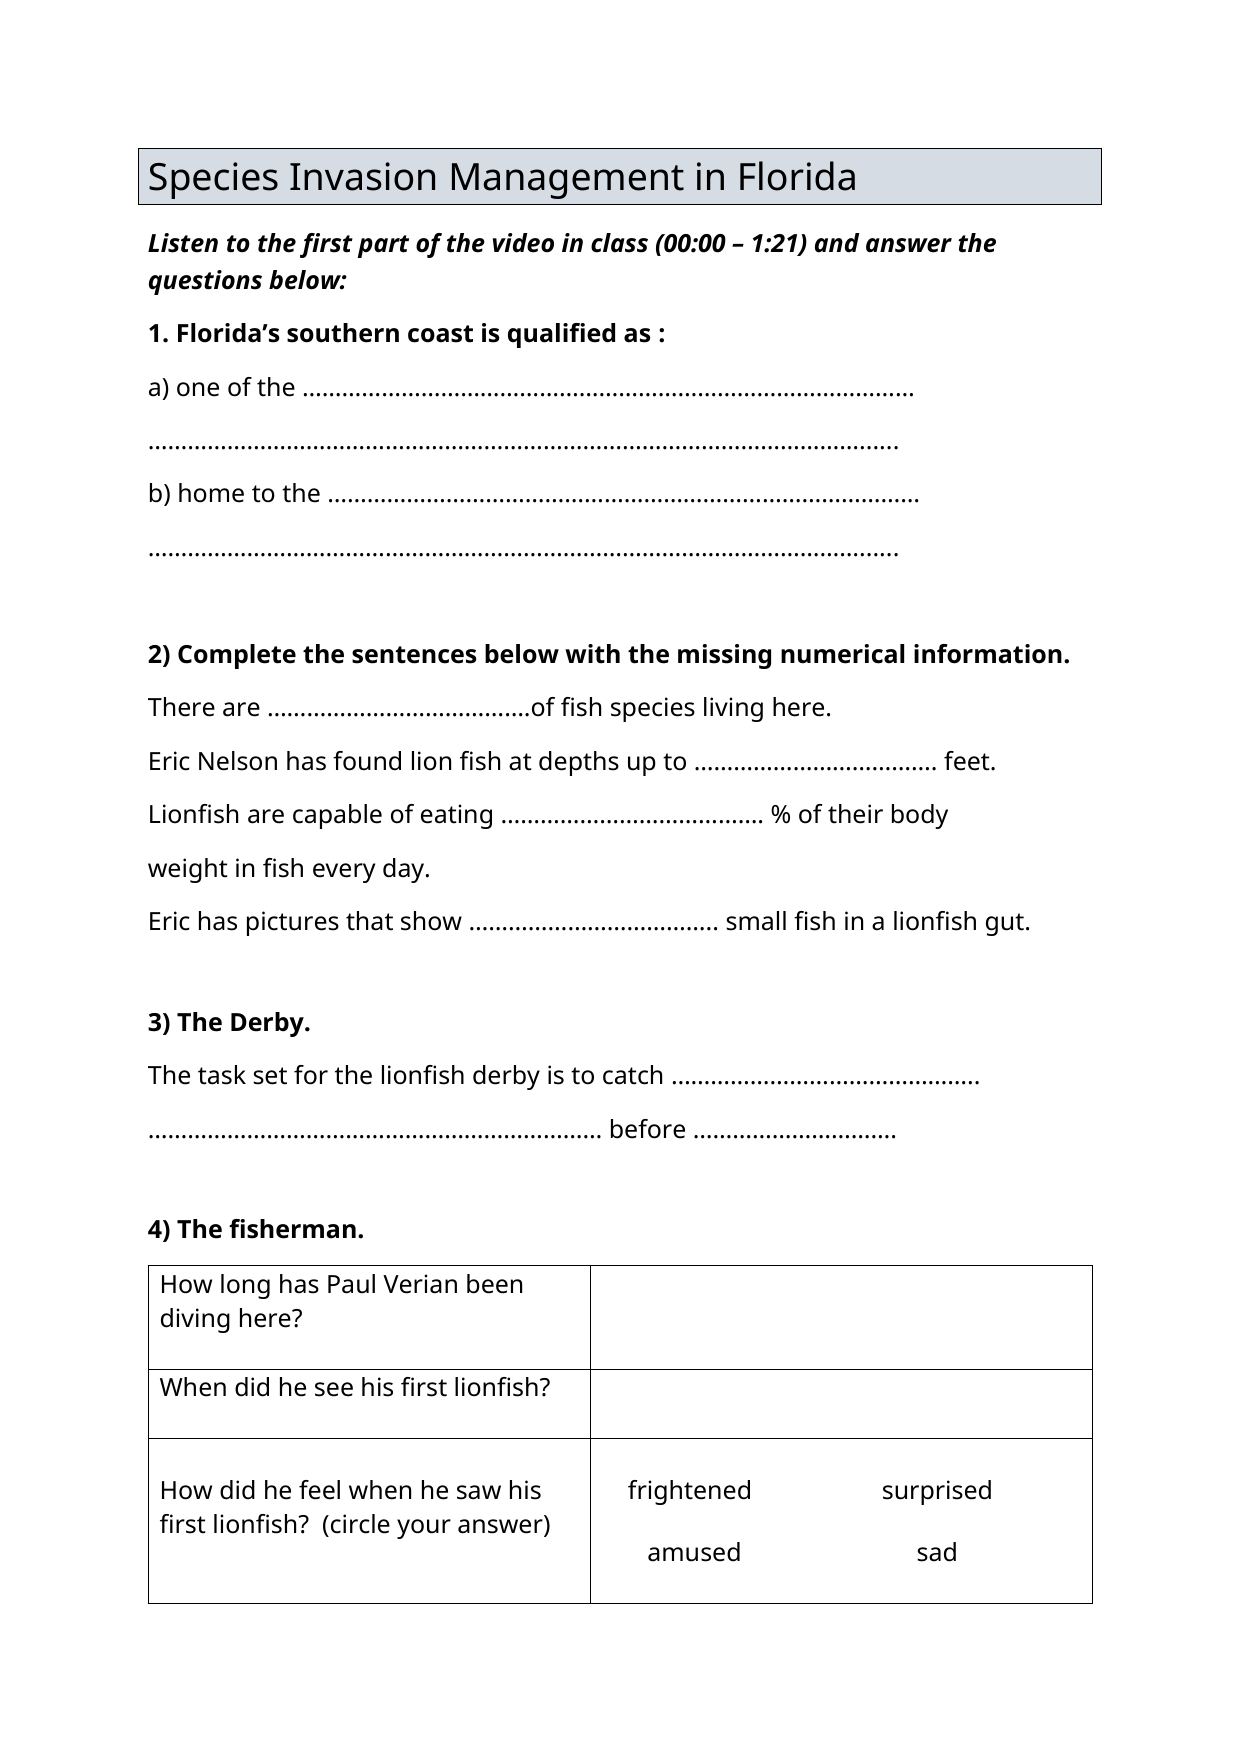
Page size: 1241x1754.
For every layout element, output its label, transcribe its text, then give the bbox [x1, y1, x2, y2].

text 4) The fisherman. [148, 1212, 1093, 1246]
text 1. Florida’s southern coast is qualified as : [148, 316, 1093, 350]
table_cell How did he feel when he saw his first lionfish? (circle your answer) [149, 1439, 590, 1603]
text Eric Nelson has found lion fish at depths up to ………………………………. feet. [148, 743, 1093, 777]
text a) one of the ………………………………………………………………………………… [148, 369, 1093, 403]
text ………………………………………………………………………………………………...... [148, 529, 1093, 564]
table_header How long has Paul Verian been diving here? [149, 1266, 590, 1369]
text Lionfish are capable of eating …………………………………. % of their body [148, 797, 1093, 831]
text The task set for the lionfish derby is to catch ……………………………………….. [148, 1058, 1093, 1092]
text 3) The Derby. [148, 1004, 1093, 1038]
table_cell frightened surprised amused sad [591, 1439, 1092, 1603]
text …………………………………………………………… before …………………………. [148, 1111, 1093, 1145]
text Eric has pictures that show ……………………………….. small fish in a lionfish gut. [148, 904, 1093, 938]
text b) home to the ……………………………………………………………………………… [148, 476, 1093, 510]
text 2) Complete the sentences below with the missing numerical information. [148, 636, 1093, 671]
text There are ………………………………….of fish species living here. [148, 690, 1093, 724]
table_cell When did he see his first lionfish? [149, 1370, 590, 1438]
table_cell [591, 1370, 1092, 1438]
text Listen to the first part of the video in class (00:00 – 1:21) and answer the questions below: [148, 226, 1093, 296]
text ………………………………………………………………………………………………...... [148, 423, 1093, 457]
text Species Invasion Management in Florida [139, 149, 1101, 204]
table_header [591, 1266, 1092, 1369]
text weight in fish every day. [148, 850, 1093, 884]
